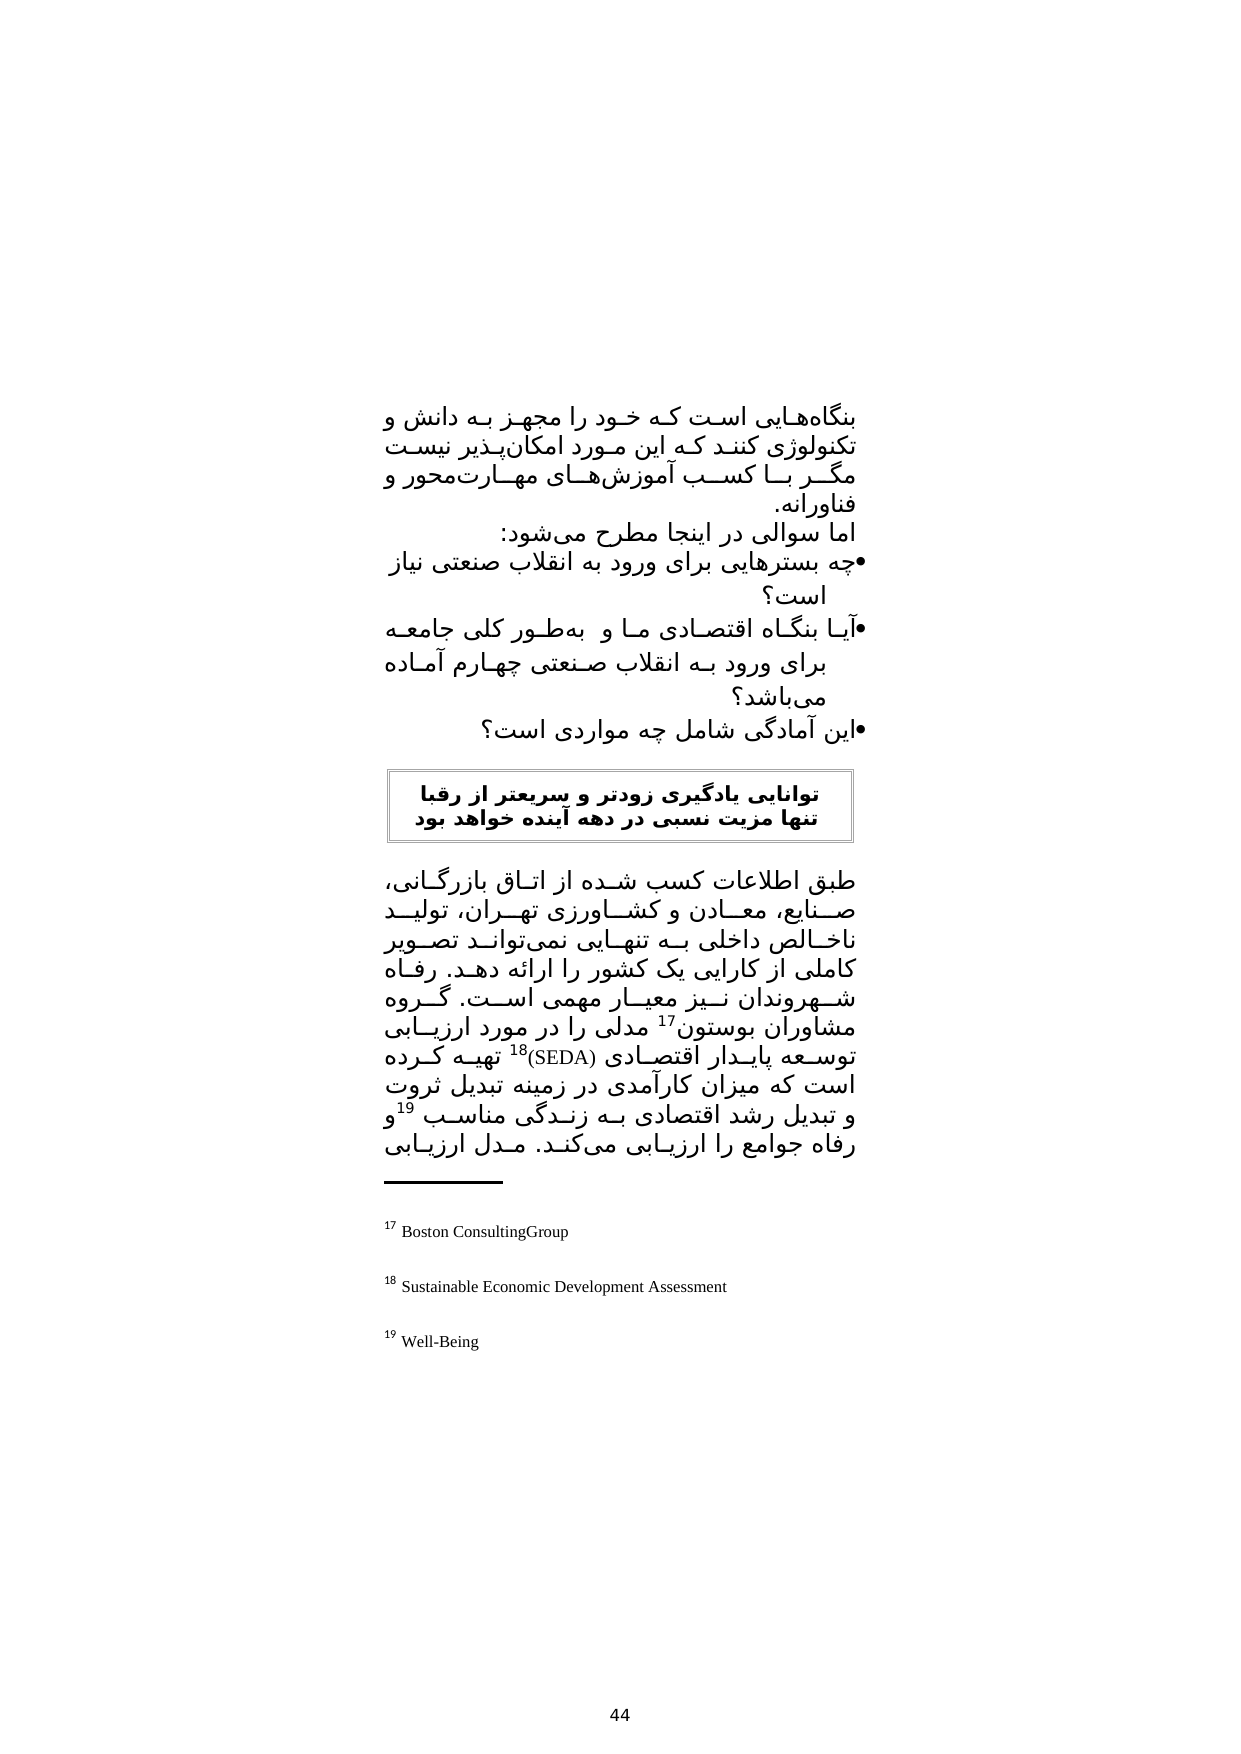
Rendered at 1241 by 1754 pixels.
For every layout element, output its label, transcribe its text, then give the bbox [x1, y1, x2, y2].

list آیا بنگاه‌ اقتصادی ما و به‌طور کلی جامعه برای ورود به انقلاب صنعتی چهارم آماده می‌باشد؟ [384, 614, 856, 711]
text طبق اطلاعات کسب شده از اتاق بازرگانی، صنایع، معادن و کشاورزی تهران، تولید ناخالص داخلی به تنهایی نمی‌تواند تصویر کاملی از کارایی یک کشور را ارائه دهد. رفاه شهروندان نیز معیار مهمی است. گروه مشاوران بوستون مدلی را در مورد ارزیابی توسعه پایدار اقتصادی (SEDA) تهیه کرده است که میزان کارآمدی در زمینه تبدیل ثروت و تبدیل رشد اقتصادی به زندگی مناسب و رفاه جوامع را ارزیابی می‌کند. مدل ارزیابی توسعه پایدار اقتصادی گروه بوستون سه عنصر اصلی و ده بعد را تحت پوشش قرار می‌دهد. نمایش شماره (10) ملاحظه شود. [384, 866, 856, 1158]
table_header توانایی یادگیری زودتر و سریعتر از رقبا تنها مزیت نسبی در دهه آینده خواهد بود [390, 772, 851, 840]
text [384, 402, 856, 518]
list این آمادگی شامل چه مواردی است؟ [384, 715, 856, 744]
list چه بسترهایی برای ورود به ‌انقلاب صنعتی نیاز است؟ [384, 547, 856, 610]
text اما سوالی در اینجا مطرح می‌شود: [384, 518, 856, 547]
